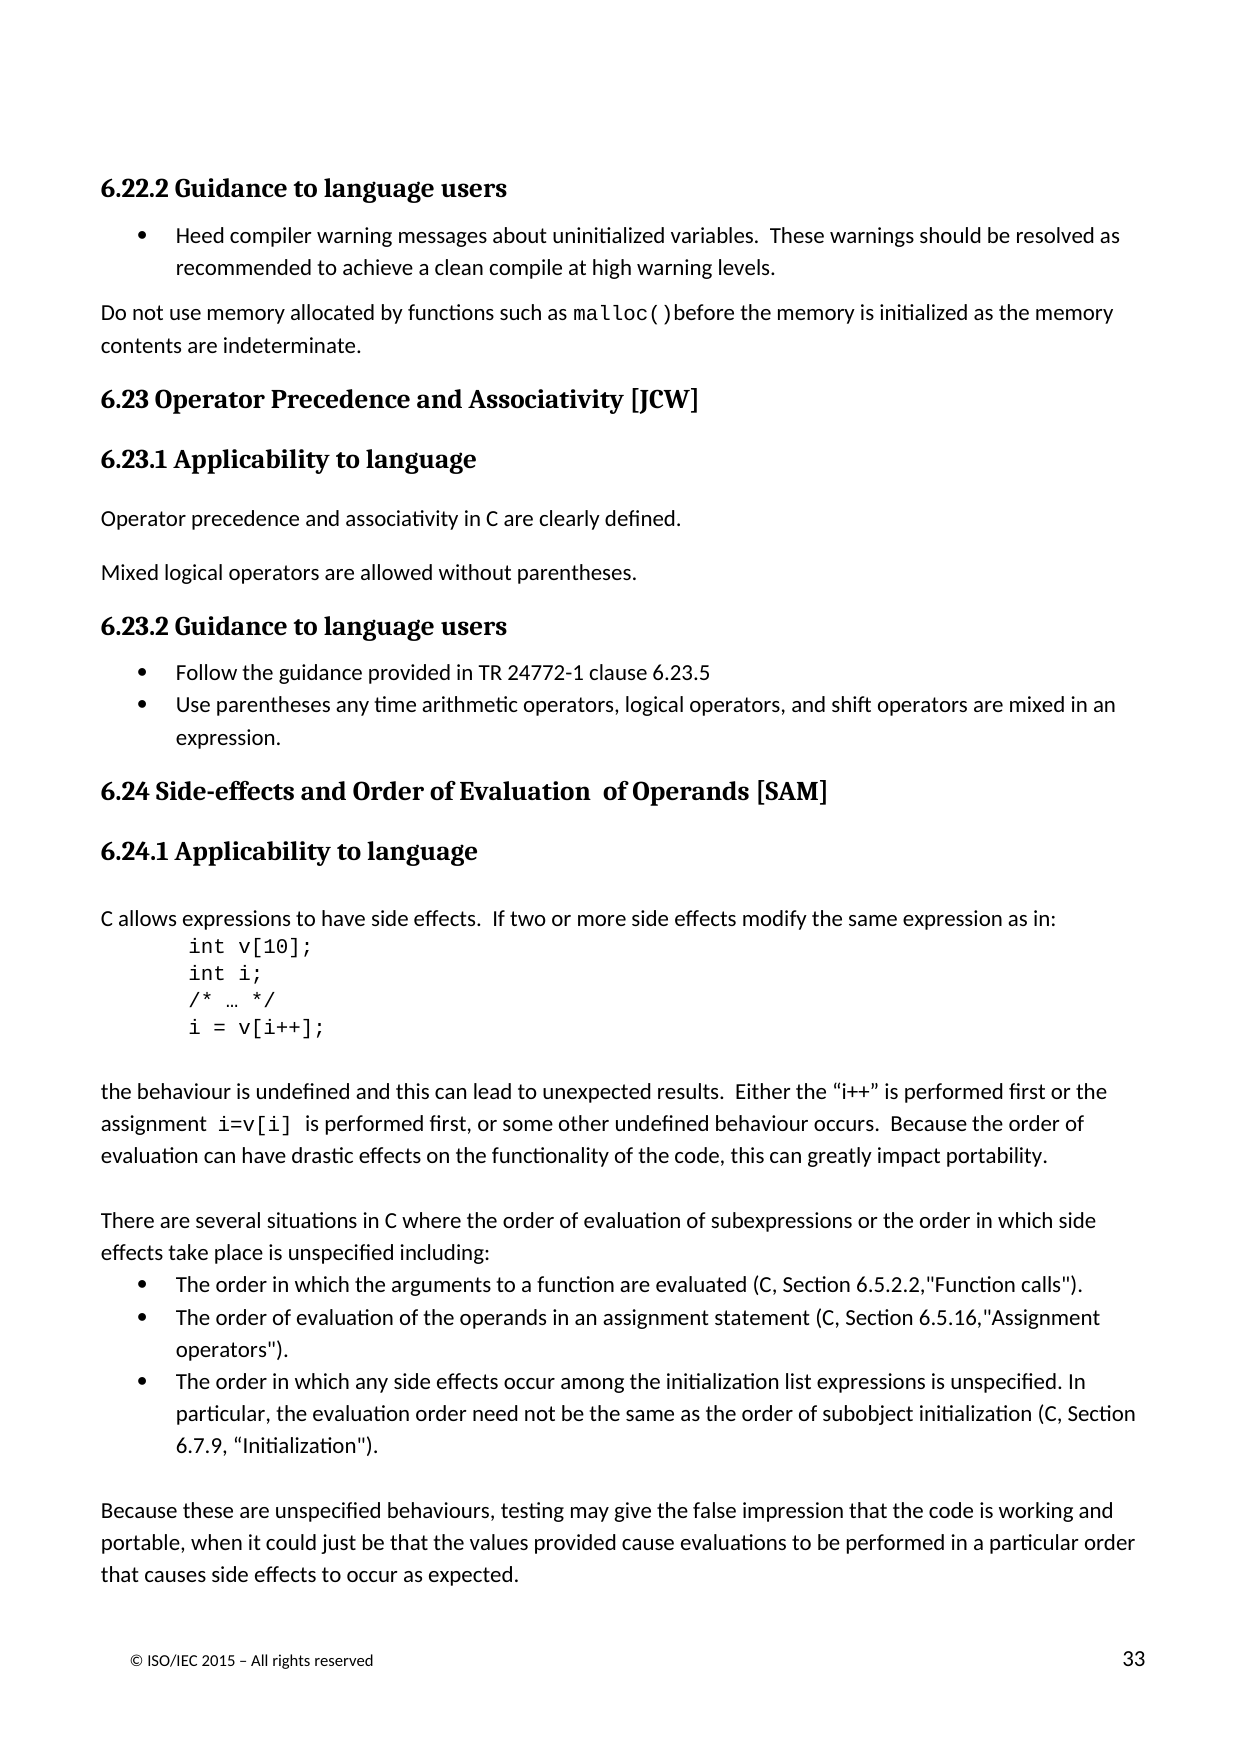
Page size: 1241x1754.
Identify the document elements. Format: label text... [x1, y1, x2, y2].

list Follow the guidance provided in TR 24772-1 clause 6.23.5 [138, 658, 1164, 686]
text int v[10]; [101, 936, 1164, 959]
list The order in which any side effects occur among the initialization list expressions is unspecified. In particular, the evaluation order need not be the same as the order of subobject initialization (C, Section 6.7.9, “Initialization"). [138, 1367, 1164, 1459]
text the behaviour is undefined and this can lead to unexpected results. Either the “i++” is performed first or the assignment i=v[i] is performed first, or some other undefined behaviour occurs. Because the order of evaluation can have drastic effects on the functionality of the code, this can greatly impact portability. [101, 1077, 1164, 1170]
subtitle 6.23.2 Guidance to language users [101, 611, 1164, 642]
subtitle 6.24.1 Applicability to language [101, 836, 1164, 867]
text int i; [101, 963, 1164, 987]
text Operator precedence and associativity in C are clearly defined. [101, 504, 1164, 533]
text i = v[i++]; [101, 1017, 1164, 1041]
subtitle 6.22.2 Guidance to language users [101, 173, 1164, 205]
text Because these are unspecified behaviours, testing may give the false impression that the code is working and portable, when it could just be that the values provided cause evaluations to be performed in a particular order that causes side effects to occur as expected. [101, 1496, 1164, 1588]
list The order of evaluation of the operands in an assignment statement (C, Section 6.5.16,"Assignment operators"). [138, 1303, 1164, 1363]
list The order in which the arguments to a function are evaluated (C, Section 6.5.2.2,"Function calls"). [138, 1270, 1164, 1298]
text C allows expressions to have side effects. If two or more side effects modify the same expression as in: [101, 904, 1164, 932]
text Do not use memory allocated by functions such as malloc()before the memory is initialized as the memory contents are indeterminate. [101, 298, 1164, 359]
subtitle 6.24 Side-effects and Order of Evaluation of Operands [SAM] [101, 776, 1164, 807]
list Use parentheses any time arithmetic operators, logical operators, and shift operators are mixed in an expression. [138, 690, 1164, 751]
subtitle 6.23.1 Applicability to language [101, 444, 1164, 476]
text Mixed logical operators are allowed without parentheses. [101, 558, 1164, 586]
subtitle 6.23 Operator Precedence and Associativity [JCW] [101, 384, 1164, 415]
list Heed compiler warning messages about uninitialized variables. These warnings should be resolved as recommended to achieve a clean compile at high warning levels. [138, 221, 1164, 281]
text /* … */ [101, 990, 1164, 1014]
text There are several situations in C where the order of evaluation of subexpressions or the order in which side effects take place is unspecified including: [101, 1206, 1164, 1266]
